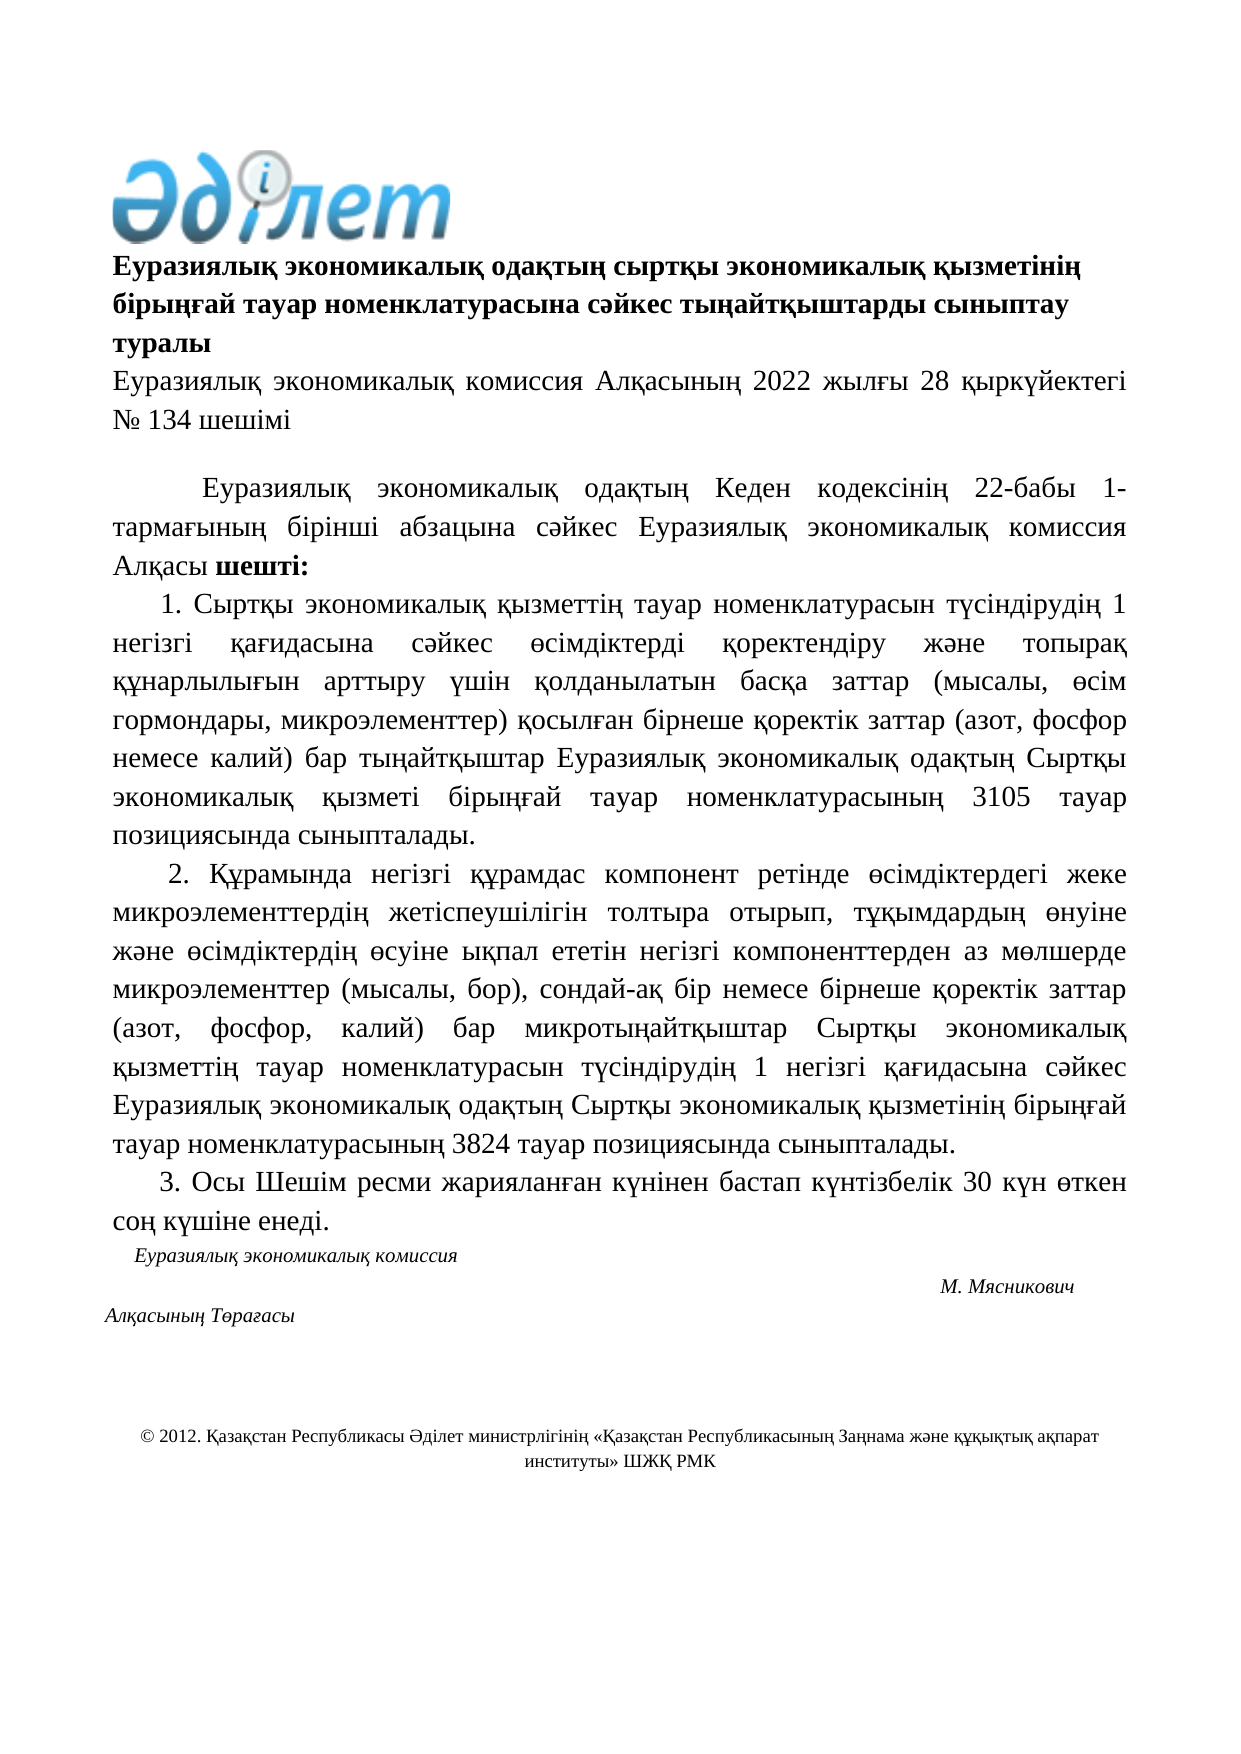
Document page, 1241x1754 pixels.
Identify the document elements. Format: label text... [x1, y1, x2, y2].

text Еуразиялық экономикалық одақтың сыртқы экономикалық қызметінің бірыңғай тауар номенклатурасына сәйкес тыңайтқыштарды сыныптау туралы [112, 248, 1128, 358]
table_header М. Мясникович [939, 1241, 1240, 1334]
text Еуразиялық экономикалық комиссия Алқасының 2022 жылғы 28 қыркүйектегі № 134 шешімі [112, 363, 1128, 435]
table_header Еуразиялық экономикалық комиссия Алқасының Төрағасы [101, 1241, 939, 1334]
picture [112, 150, 451, 244]
text 3. Осы Шешім ресми жарияланған күнінен бастап күнтізбелік 30 күн өткен соң күшіне енеді. [112, 1164, 1128, 1236]
text 2. Құрамында негізгі құрамдас компонент ретінде өсімдіктердегі жеке микроэлементтердің жетіспеушілігін толтыра отырып, тұқымдардың өнуіне және өсімдіктердің өсуіне ықпал ететін негізгі компоненттерден аз мөлшерде микроэлементтер (мысалы, бор), сондай-ақ бір немесе бірнеше қоректік заттар (азот, фосфор, калий) бар микротыңайтқыштар Сыртқы экономикалық қызметтің тауар номенклатурасын түсіндірудің 1 негізгі қағидасына сәйкес Еуразиялық экономикалық одақтың Сыртқы экономикалық қызметінің бірыңғай тауар номенклатурасының 3824 тауар позициясында сыныпталады. [112, 856, 1128, 1159]
text © 2012. Қазақстан Республикасы Әділет министрлігінің «Қазақстан Республикасының Заңнама және құқықтық ақпарат институты» ШЖҚ РМК [112, 1425, 1128, 1471]
text 1. Сыртқы экономикалық қызметтің тауар номенклатурасын түсіндірудің 1 негізгі қағидасына сәйкес өсімдіктерді қоректендіру және топырақ құнарлылығын арттыру үшін қолданылатын басқа заттар (мысалы, өсім гормондары, микроэлементтер) қосылған бірнеше қоректік заттар (азот, фосфор немесе калий) бар тыңайтқыштар Еуразиялық экономикалық одақтың Сыртқы экономикалық қызметі бірыңғай тауар номенклатурасының 3105 тауар позициясында сыныпталады. [112, 586, 1128, 851]
text Еуразиялық экономикалық одақтың Кеден кодексінің 22-бабы 1-тармағының бірінші абзацына сәйкес Еуразиялық экономикалық комиссия Алқасы шешті: [112, 471, 1128, 581]
